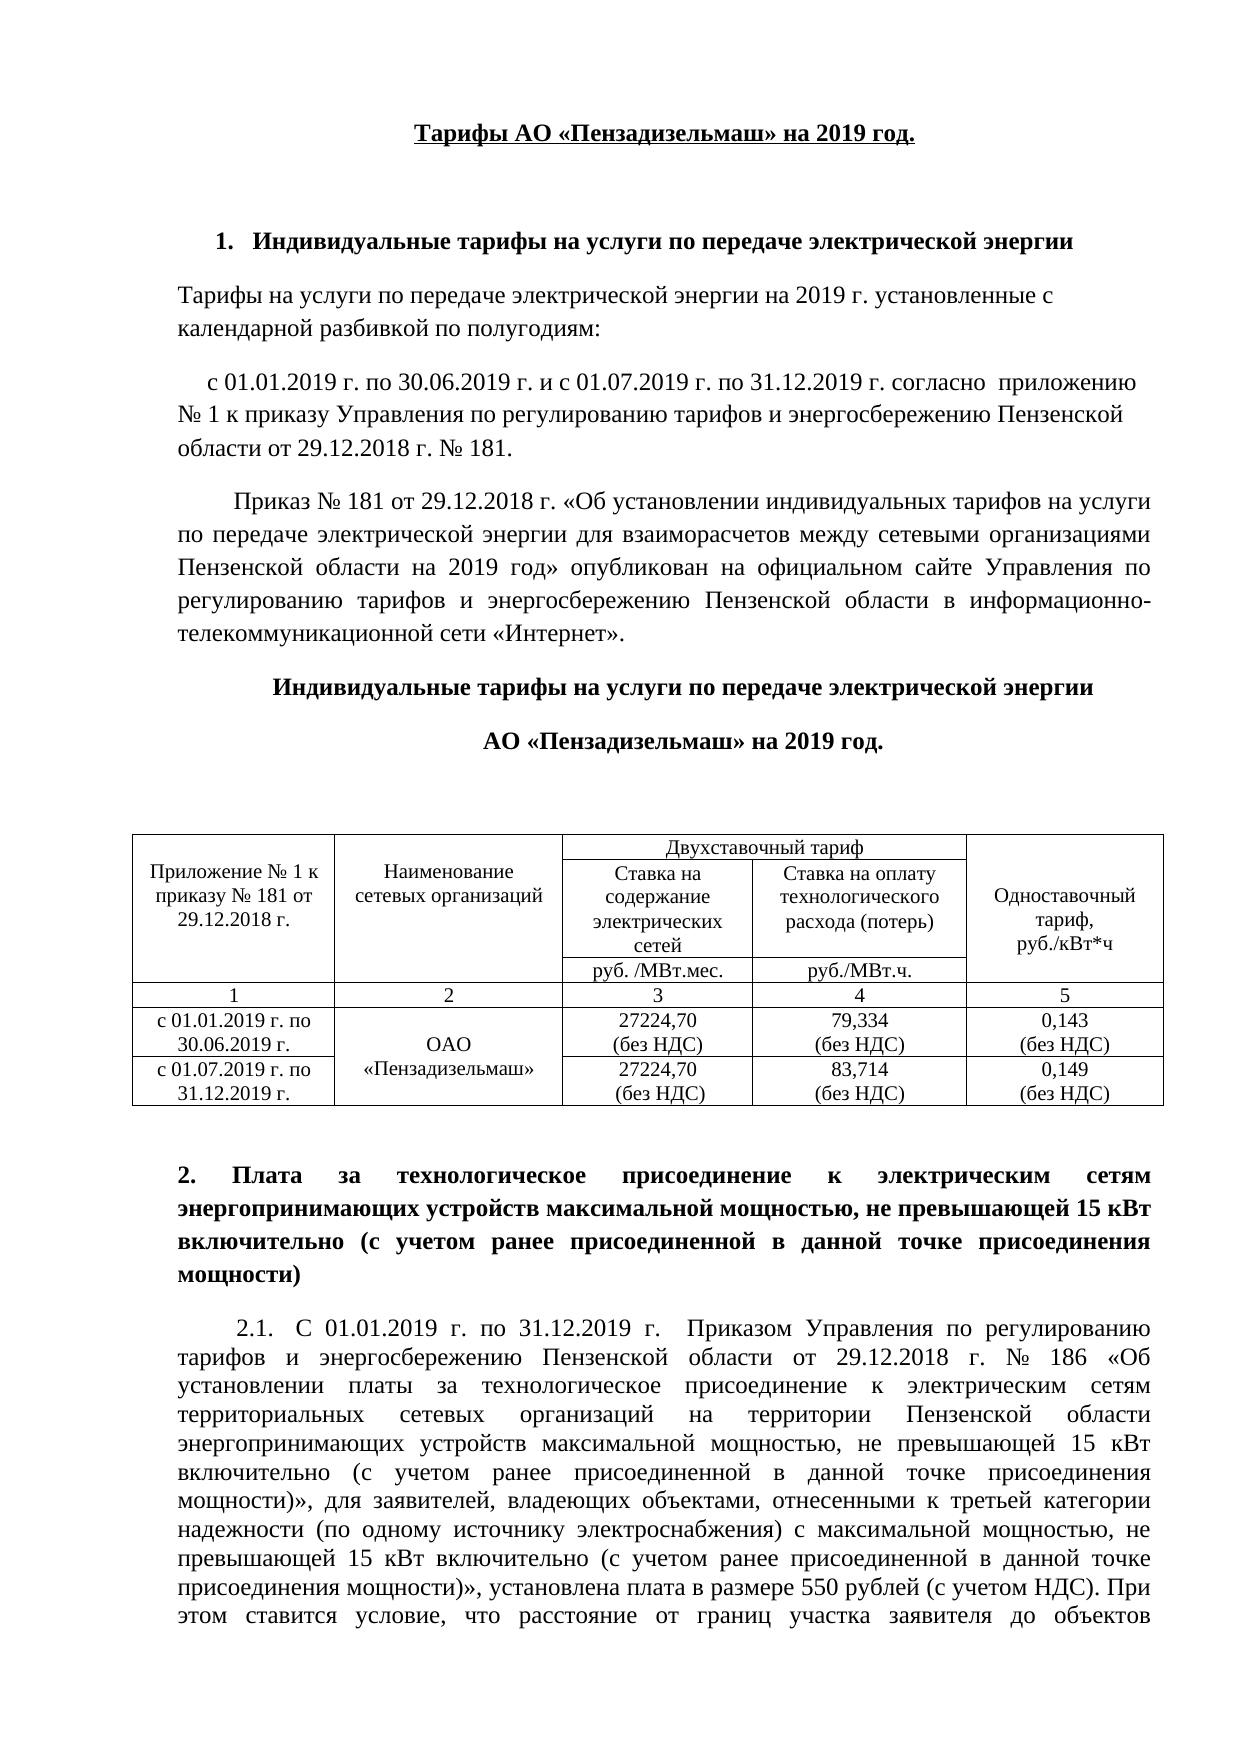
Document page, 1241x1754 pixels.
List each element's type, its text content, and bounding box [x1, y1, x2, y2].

table_header Двухставочный тариф [563, 835, 966, 859]
table_cell 27224,70 (без НДС) [563, 1057, 752, 1105]
table_cell 5 [967, 983, 1163, 1007]
table_header Наименование сетевых организаций [335, 835, 562, 982]
list Индивидуальные тарифы на услуги по передаче электрической энергии [215, 226, 1152, 254]
table_cell руб. /МВт.мес. [563, 958, 752, 982]
table_cell Ставка на оплату технологического расхода (потерь) [753, 860, 966, 957]
table_header Одноставочный тариф, руб./кВт*ч [967, 835, 1163, 982]
text Тарифы АО «Пензадизельмаш» на 2019 год. [177, 118, 1152, 147]
table_cell 3 [563, 983, 752, 1007]
table_cell 0,143 (без НДС) [967, 1008, 1163, 1056]
text Приказ № 181 от 29.12.2018 г. «Об установлении индивидуальных тарифов на услуги по передаче электрической энергии для взаиморасчетов между сетевыми организациями Пензенской области на 2019 год» опубликован на официальном сайте Управления по регулированию тарифов и энергосбережению Пензенской области в информационно-телекоммуникационной сети «Интернет». [177, 486, 1152, 647]
table_cell с 01.01.2019 г. по 30.06.2019 г. [133, 1008, 334, 1056]
table_cell 4 [753, 983, 966, 1007]
table_cell 0,149 (без НДС) [967, 1057, 1163, 1105]
text Индивидуальные тарифы на услуги по передаче электрической энергии [215, 672, 1152, 701]
text 2. Плата за технологическое присоединение к электрическим сетям энергопринимающих устройств максимальной мощностью, не превышающей 15 кВт включительно (с учетом ранее присоединенной в данной точке присоединения мощности) [177, 1160, 1152, 1288]
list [177, 1313, 1152, 1629]
table_header Приложение № 1 к приказу № 181 от 29.12.2018 г. [133, 835, 334, 982]
text АО «Пензадизельмаш» на 2019 год. [215, 726, 1152, 755]
table_cell 79,334 (без НДС) [753, 1008, 966, 1056]
text с 01.01.2019 г. по 30.06.2019 г. и с 01.07.2019 г. по 31.12.2019 г. согласно приложению № 1 к приказу Управления по регулированию тарифов и энергосбережению Пензенской области от 29.12.2018 г. № 181. [177, 367, 1152, 461]
table_cell 83,714 (без НДС) [753, 1057, 966, 1105]
table_cell ОАО «Пензадизельмаш» [335, 1008, 562, 1105]
table_cell руб./МВт.ч. [753, 958, 966, 982]
table_cell Ставка на содержание электрических сетей [563, 860, 752, 957]
table_cell 1 [133, 983, 334, 1007]
table_cell 27224,70 (без НДС) [563, 1008, 752, 1056]
table_cell 2 [335, 983, 562, 1007]
table_cell с 01.07.2019 г. по 31.12.2019 г. [133, 1057, 334, 1105]
text Тарифы на услуги по передаче электрической энергии на 2019 г. установленные с календарной разбивкой по полугодиям: [177, 280, 1152, 341]
